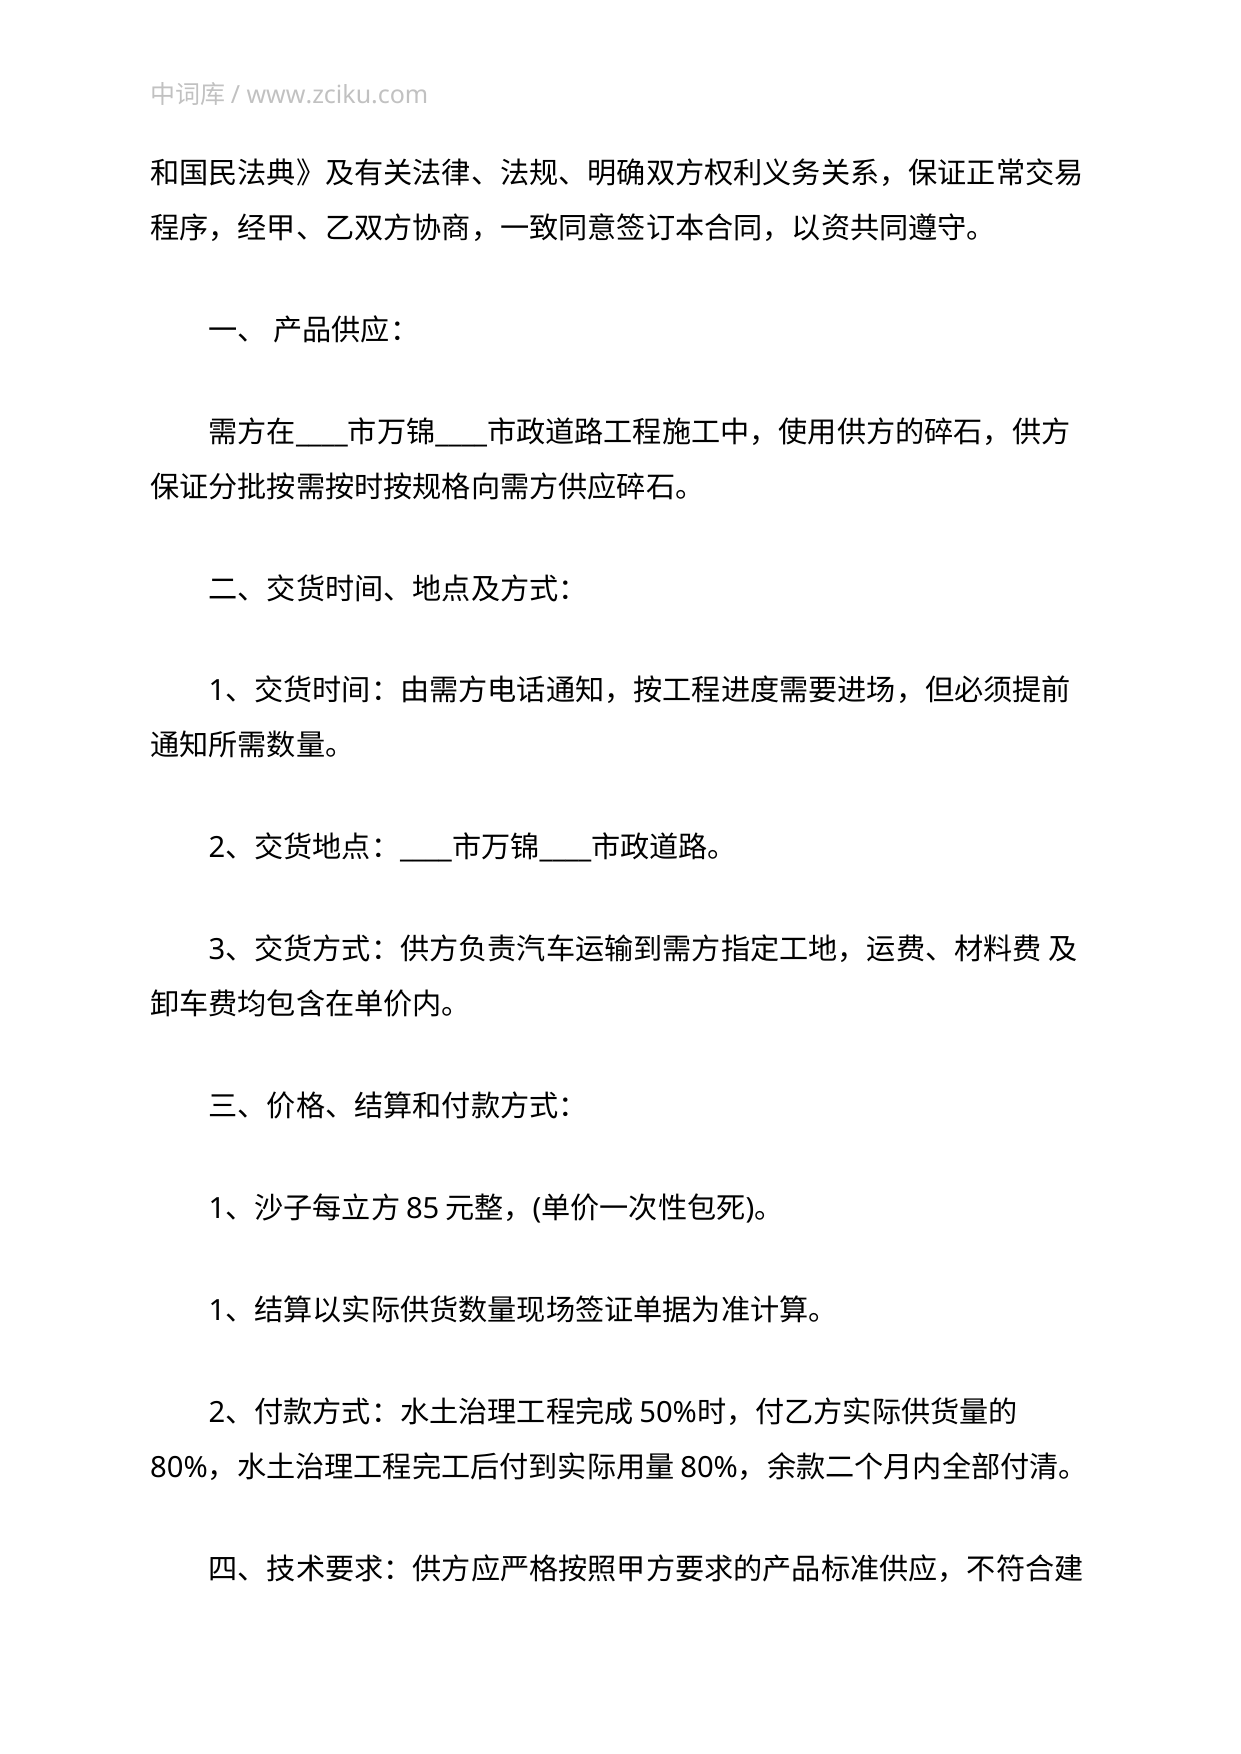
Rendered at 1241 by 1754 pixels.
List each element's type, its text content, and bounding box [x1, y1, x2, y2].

text 1、结算以实际供货数量现场签证单据为准计算。 [150, 1286, 1090, 1329]
text 3、交货方式：供方负责汽车运输到需方指定工地，运费、材料费 及卸车费均包含在单价内。 [150, 926, 1090, 1023]
text 三、价格、结算和付款方式： [150, 1082, 1090, 1125]
text 二、交货时间、地点及方式： [150, 565, 1090, 607]
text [150, 1545, 1090, 1587]
text 1、沙子每立方85元整，(单价一次性包死)。 [150, 1184, 1090, 1227]
text 需方在____市万锦____市政道路工程施工中，使用供方的碎石，供方保证分批按需按时按规格向需方供应碎石。 [150, 408, 1090, 506]
text 2、交货地点：____市万锦____市政道路。 [150, 824, 1090, 866]
text 1、交货时间：由需方电话通知，按工程进度需要进场，但必须提前通知所需数量。 [150, 667, 1090, 764]
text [150, 150, 1090, 247]
text 一、 产品供应： [150, 307, 1090, 349]
text 2、付款方式：水土治理工程完成50%时，付乙方实际供货量的80%，水土治理工程完工后付到实际用量80%，余款二个月内全部付清。 [150, 1388, 1090, 1486]
